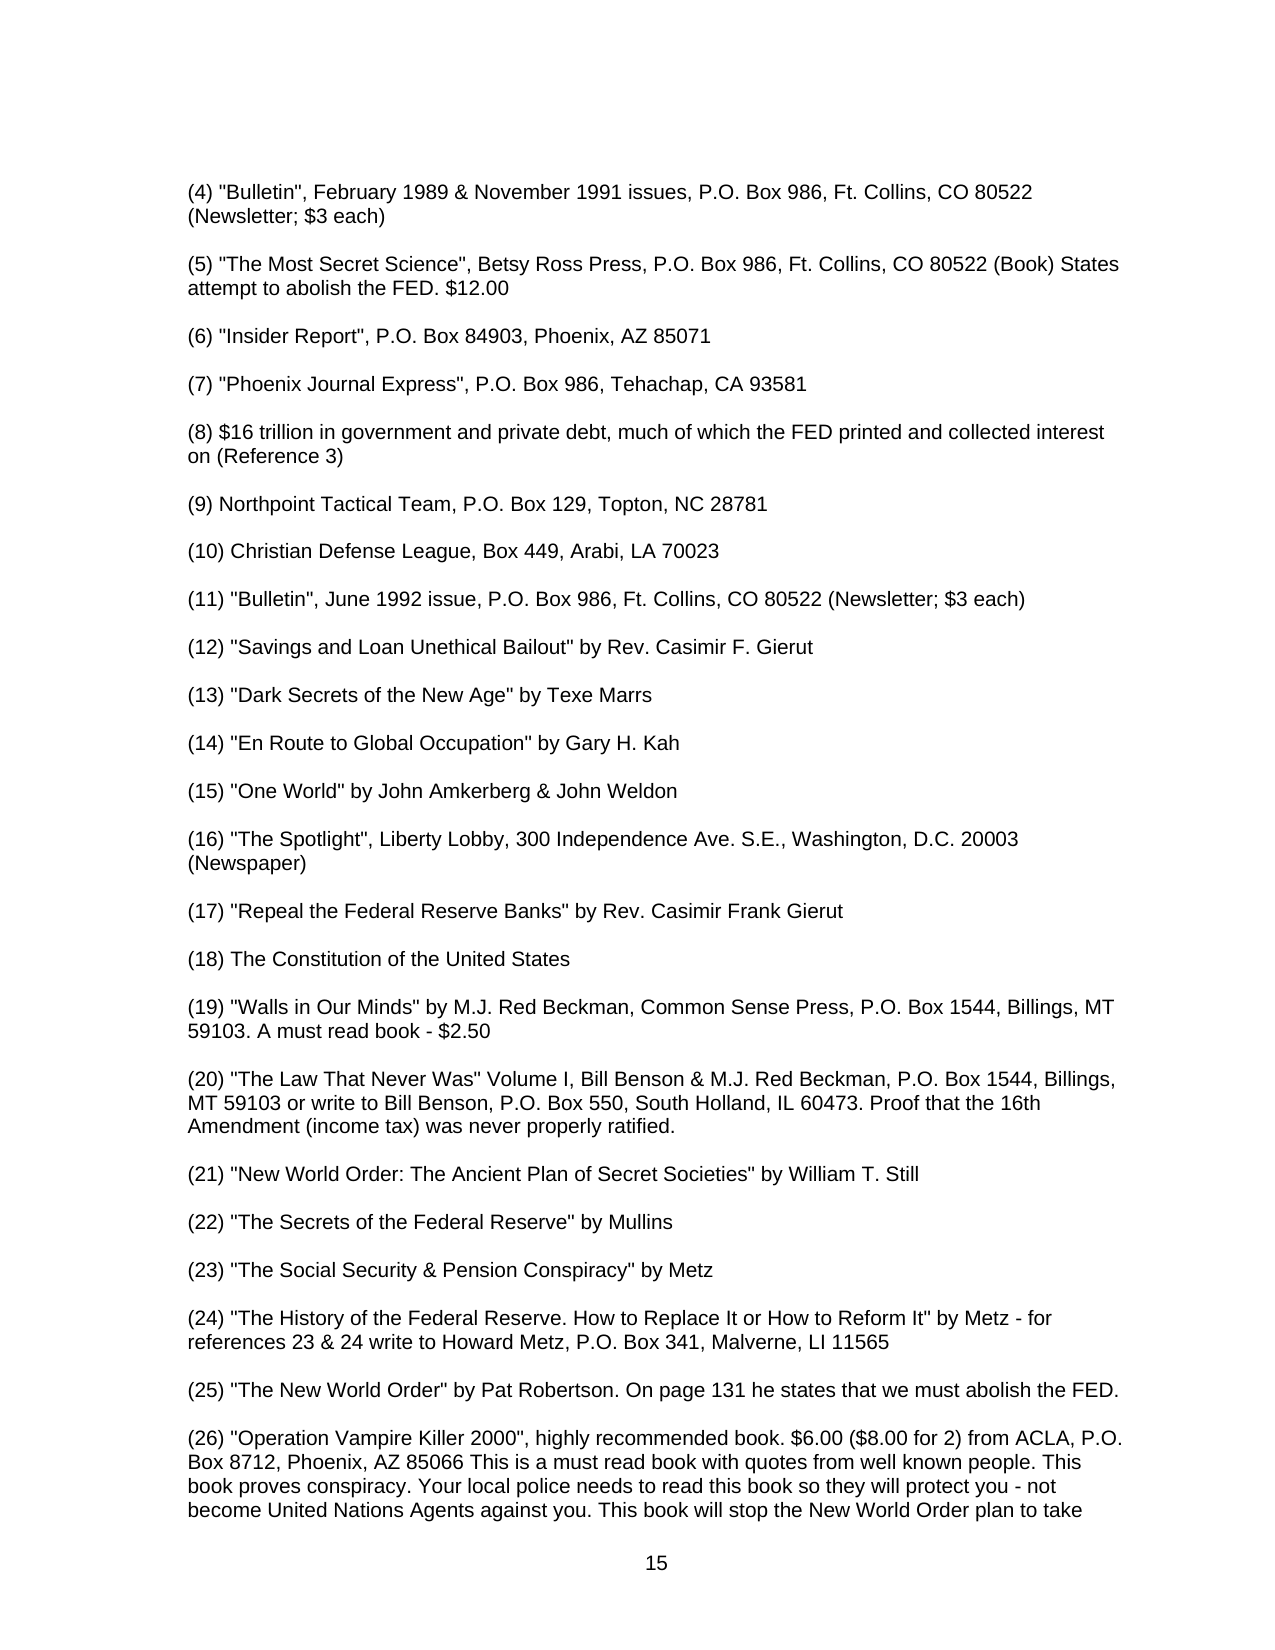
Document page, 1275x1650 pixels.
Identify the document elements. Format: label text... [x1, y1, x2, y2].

text (12) "Savings and Loan Unethical Bailout" by Rev. Casimir F. Gierut [187, 635, 1125, 659]
text (7) "Phoenix Journal Express", P.O. Box 986, Tehachap, CA 93581 [187, 372, 1125, 396]
text (23) "The Social Security & Pension Conspiracy" by Metz [187, 1258, 1125, 1282]
text (8) $16 trillion in government and private debt, much of which the FED printed and collected interest on (Reference 3) [187, 419, 1125, 467]
text (22) "The Secrets of the Federal Reserve" by Mullins [187, 1210, 1125, 1234]
text (5) "The Most Secret Science", Betsy Ross Press, P.O. Box 986, Ft. Collins, CO 80522 (Book) States attempt to abolish the FED. $12.00 [187, 252, 1125, 300]
text (15) "One World" by John Amkerberg & John Weldon [187, 779, 1125, 803]
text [187, 1426, 1125, 1522]
text (19) "Walls in Our Minds" by M.J. Red Beckman, Common Sense Press, P.O. Box 1544, Billings, MT 59103. A must read book - $2.50 [187, 994, 1125, 1042]
text (6) "Insider Report", P.O. Box 84903, Phoenix, AZ 85071 [187, 324, 1125, 348]
text (10) Christian Defense League, Box 449, Arabi, LA 70023 [187, 539, 1125, 563]
text (24) "The History of the Federal Reserve. How to Replace It or How to Reform It" by Metz - for references 23 & 24 write to Howard Metz, P.O. Box 341, Malverne, LI 11565 [187, 1306, 1125, 1354]
text (17) "Repeal the Federal Reserve Banks" by Rev. Casimir Frank Gierut [187, 899, 1125, 923]
text (11) "Bulletin", June 1992 issue, P.O. Box 986, Ft. Collins, CO 80522 (Newsletter; $3 each) [187, 587, 1125, 611]
text (20) "The Law That Never Was" Volume I, Bill Benson & M.J. Red Beckman, P.O. Box 1544, Billings, MT 59103 or write to Bill Benson, P.O. Box 550, South Holland, IL 60473. Proof that the 16th Amendment (income tax) was never properly ratified. [187, 1066, 1125, 1138]
text (13) "Dark Secrets of the New Age" by Texe Marrs [187, 683, 1125, 707]
text (4) "Bulletin", February 1989 & November 1991 issues, P.O. Box 986, Ft. Collins, CO 80522 (Newsletter; $3 each) [187, 180, 1125, 228]
text (9) Northpoint Tactical Team, P.O. Box 129, Topton, NC 28781 [187, 491, 1125, 515]
text (25) "The New World Order" by Pat Robertson. On page 131 he states that we must abolish the FED. [187, 1378, 1125, 1402]
text (18) The Constitution of the United States [187, 947, 1125, 971]
text (14) "En Route to Global Occupation" by Gary H. Kah [187, 731, 1125, 755]
text (21) "New World Order: The Ancient Plan of Secret Societies" by William T. Still [187, 1162, 1125, 1186]
text (16) "The Spotlight", Liberty Lobby, 300 Independence Ave. S.E., Washington, D.C. 20003 (Newspaper) [187, 827, 1125, 875]
